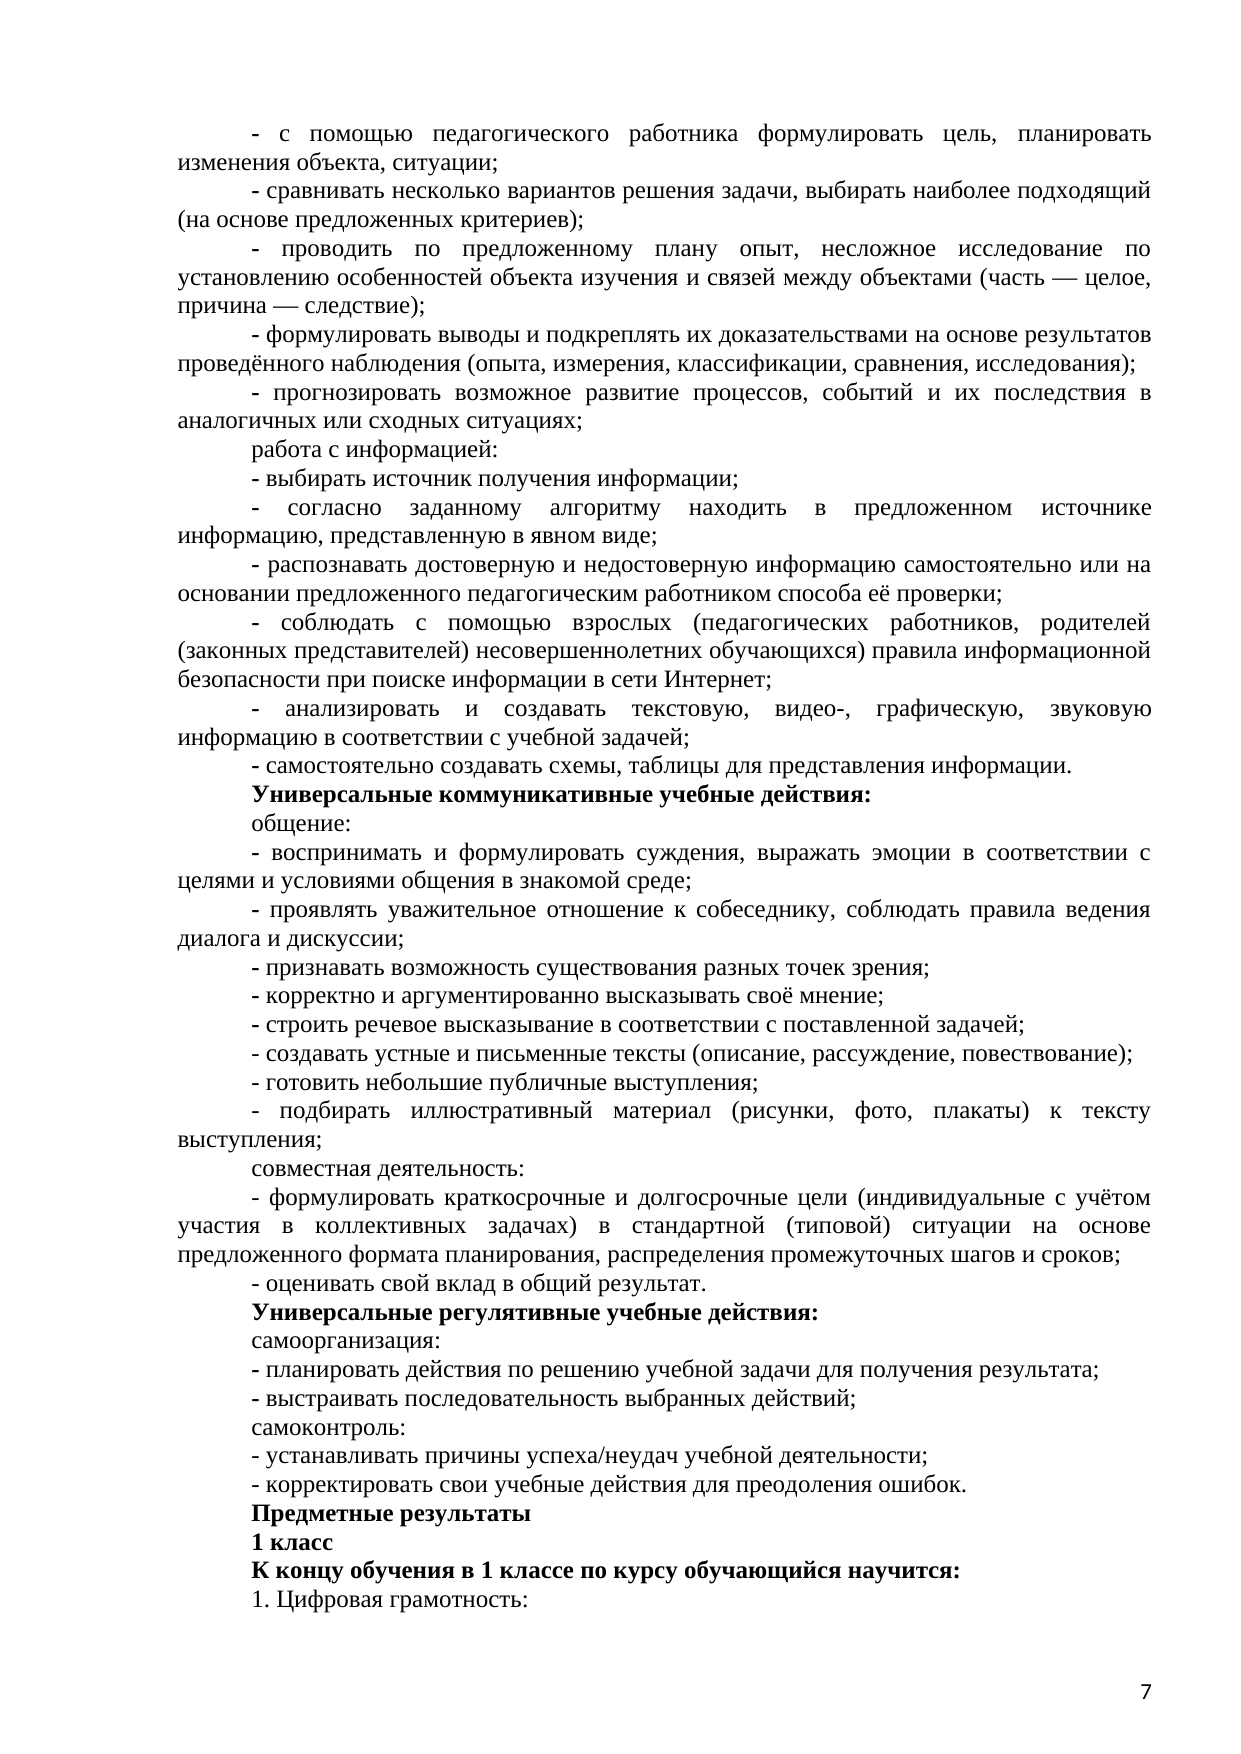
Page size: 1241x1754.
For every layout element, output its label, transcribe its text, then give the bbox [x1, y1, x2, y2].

text общение: [177, 808, 1152, 837]
text - формулировать краткосрочные и долгосрочные цели (индивидуальные с учётом участия в коллективных задачах) в стандартной (типовой) ситуации на основе предложенного формата планирования, распределения промежуточных шагов и сроков; [177, 1182, 1152, 1268]
text - корректировать свои учебные действия для преодоления ошибок. [177, 1469, 1152, 1498]
text - распознавать достоверную и недостоверную информацию самостоятельно или на основании предложенного педагогическим работником способа её проверки; [177, 549, 1152, 607]
text 1 класс [177, 1527, 1152, 1556]
text - согласно заданному алгоритму находить в предложенном источнике информацию, представленную в явном виде; [177, 492, 1152, 549]
text - анализировать и создавать текстовую, видео-, графическую, звуковую информацию в соответствии с учебной задачей; [177, 693, 1152, 751]
text Универсальные коммуникативные учебные действия: [177, 779, 1152, 808]
text - проявлять уважительное отношение к собеседнику, соблюдать правила ведения диалога и дискуссии; [177, 894, 1152, 952]
text К концу обучения в 1 классе по курсу обучающийся научится: [177, 1556, 1152, 1584]
text - формулировать выводы и подкреплять их доказательствами на основе результатов проведённого наблюдения (опыта, измерения, классификации, сравнения, исследования); [177, 319, 1152, 377]
text 1. Цифровая грамотность: [177, 1584, 1152, 1613]
text - готовить небольшие публичные выступления; [177, 1067, 1152, 1096]
text совместная деятельность: [177, 1153, 1152, 1182]
text - подбирать иллюстративный материал (рисунки, фото, плакаты) к тексту выступления; [177, 1096, 1152, 1153]
text - выбирать источник получения информации; [177, 463, 1152, 492]
text - воспринимать и формулировать суждения, выражать эмоции в соответствии с целями и условиями общения в знакомой среде; [177, 837, 1152, 894]
text - прогнозировать возможное развитие процессов, событий и их последствия в аналогичных или сходных ситуациях; [177, 377, 1152, 434]
text - строить речевое высказывание в соответствии с поставленной задачей; [177, 1009, 1152, 1038]
text - корректно и аргументированно высказывать своё мнение; [177, 981, 1152, 1009]
text - сравнивать несколько вариантов решения задачи, выбирать наиболее подходящий (на основе предложенных критериев); [177, 176, 1152, 233]
text - устанавливать причины успеха/неудач учебной деятельности; [177, 1441, 1152, 1469]
text - самостоятельно создавать схемы, таблицы для представления информации. [177, 751, 1152, 779]
text самоконтроль: [177, 1412, 1152, 1441]
text самоорганизация: [177, 1326, 1152, 1354]
text - с помощью педагогического работника формулировать цель, планировать изменения объекта, ситуации; [177, 118, 1152, 176]
text - признавать возможность существования разных точек зрения; [177, 952, 1152, 981]
text - выстраивать последовательность выбранных действий; [177, 1383, 1152, 1412]
text Универсальные регулятивные учебные действия: [177, 1297, 1152, 1326]
text - планировать действия по решению учебной задачи для получения результата; [177, 1354, 1152, 1383]
text - создавать устные и письменные тексты (описание, рассуждение, повествование); [177, 1038, 1152, 1067]
text работа с информацией: [177, 434, 1152, 463]
text Предметные результаты [177, 1498, 1152, 1527]
text - оценивать свой вклад в общий результат. [177, 1268, 1152, 1297]
text - соблюдать с помощью взрослых (педагогических работников, родителей (законных представителей) несовершеннолетних обучающихся) правила информационной безопасности при поиске информации в сети Интернет; [177, 607, 1152, 693]
text - проводить по предложенному плану опыт, несложное исследование по установлению особенностей объекта изучения и связей между объектами (часть — целое, причина — следствие); [177, 233, 1152, 319]
